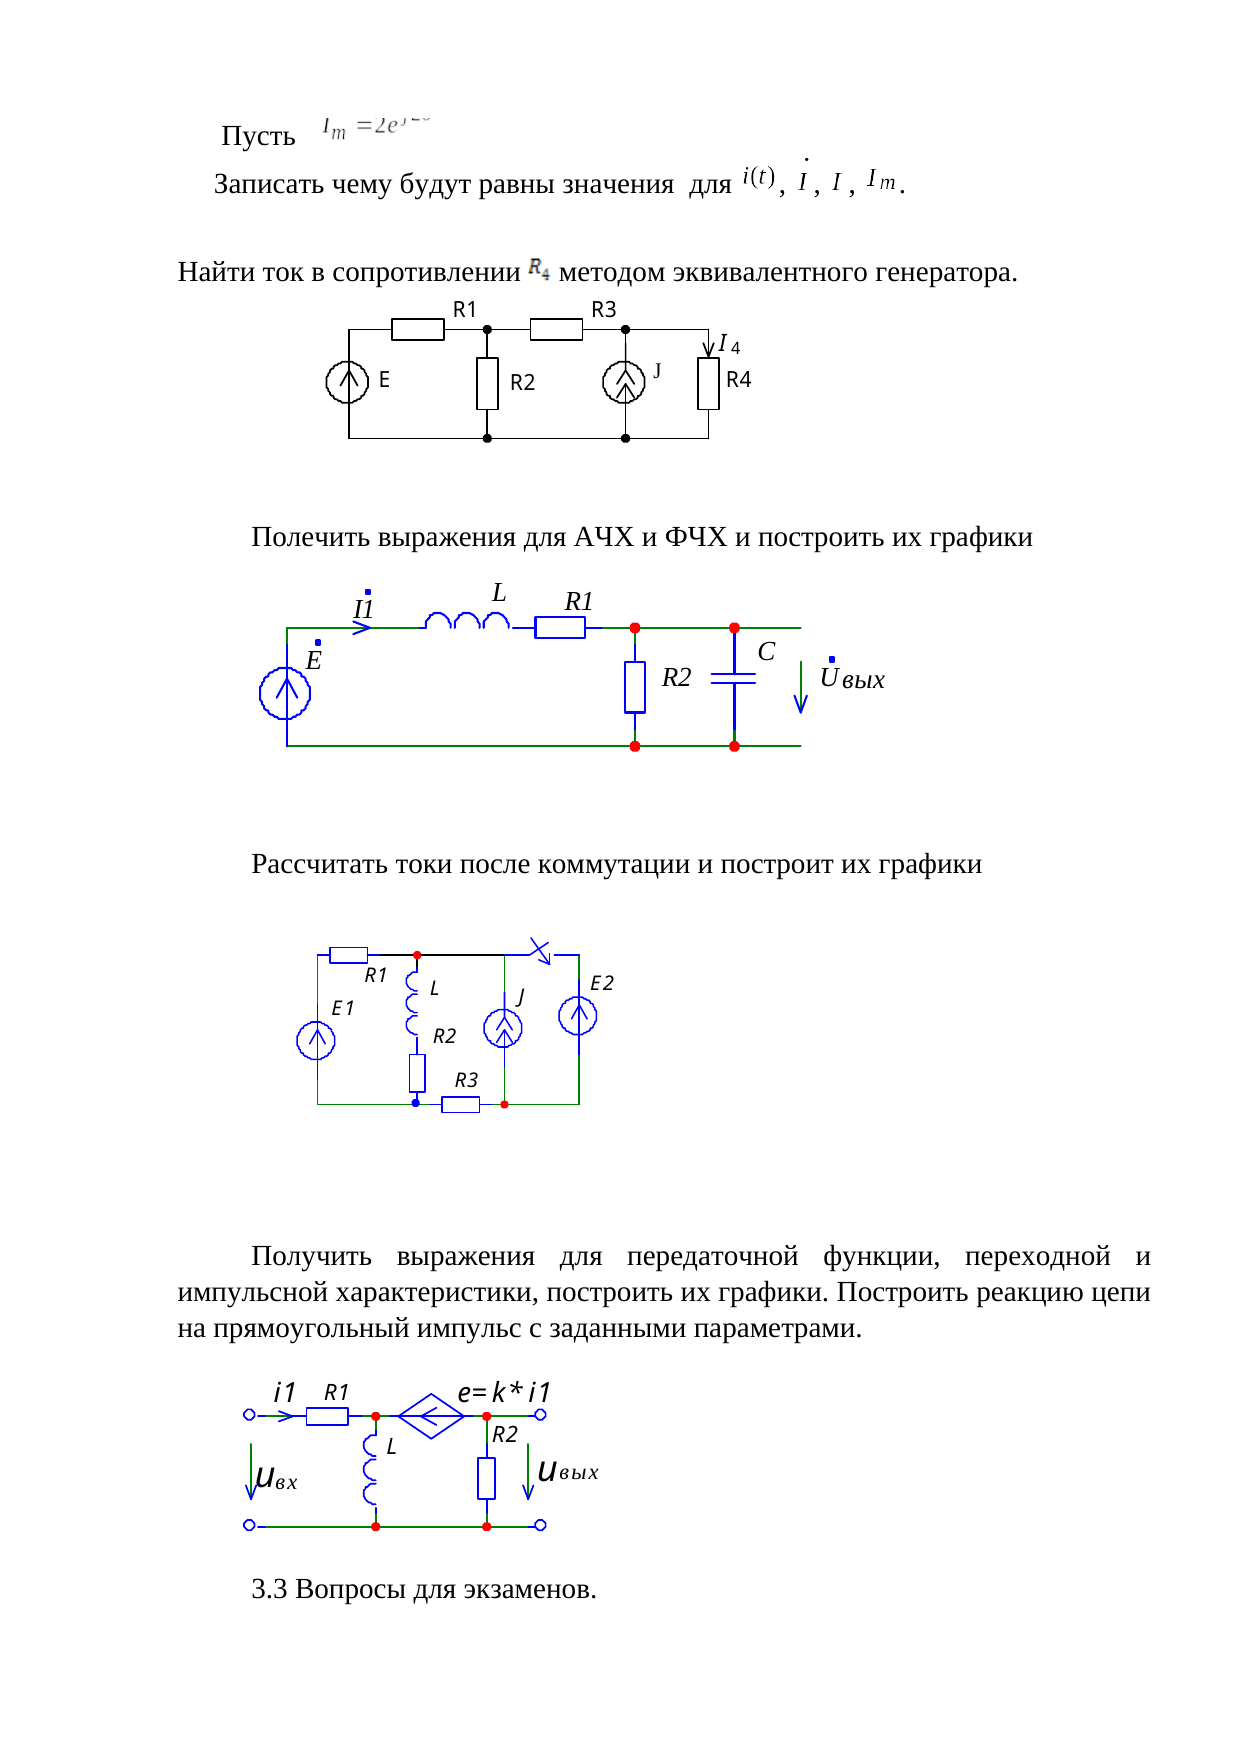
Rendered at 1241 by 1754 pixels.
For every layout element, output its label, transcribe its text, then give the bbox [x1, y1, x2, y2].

text Записать чему будут равны значения для , , , . [177, 168, 1152, 199]
picture [528, 249, 552, 282]
text Найти ток в сопротивлении методом эквивалентного генератора. [177, 250, 1152, 287]
text Рассчитать токи после коммутации и построит их графики [177, 846, 1152, 879]
text 3.3 Вопросы для экзаменов. [177, 1571, 1152, 1605]
text Пусть [177, 118, 1152, 152]
text Получить выражения для передаточной функции, переходной и импульсной характеристики, построить их графики. Построить реакцию цепи на прямоугольный импульс с заданными параметрами. [177, 1238, 1152, 1344]
text Полечить выражения для АЧХ и ФЧХ и построить их графики [177, 519, 1152, 553]
